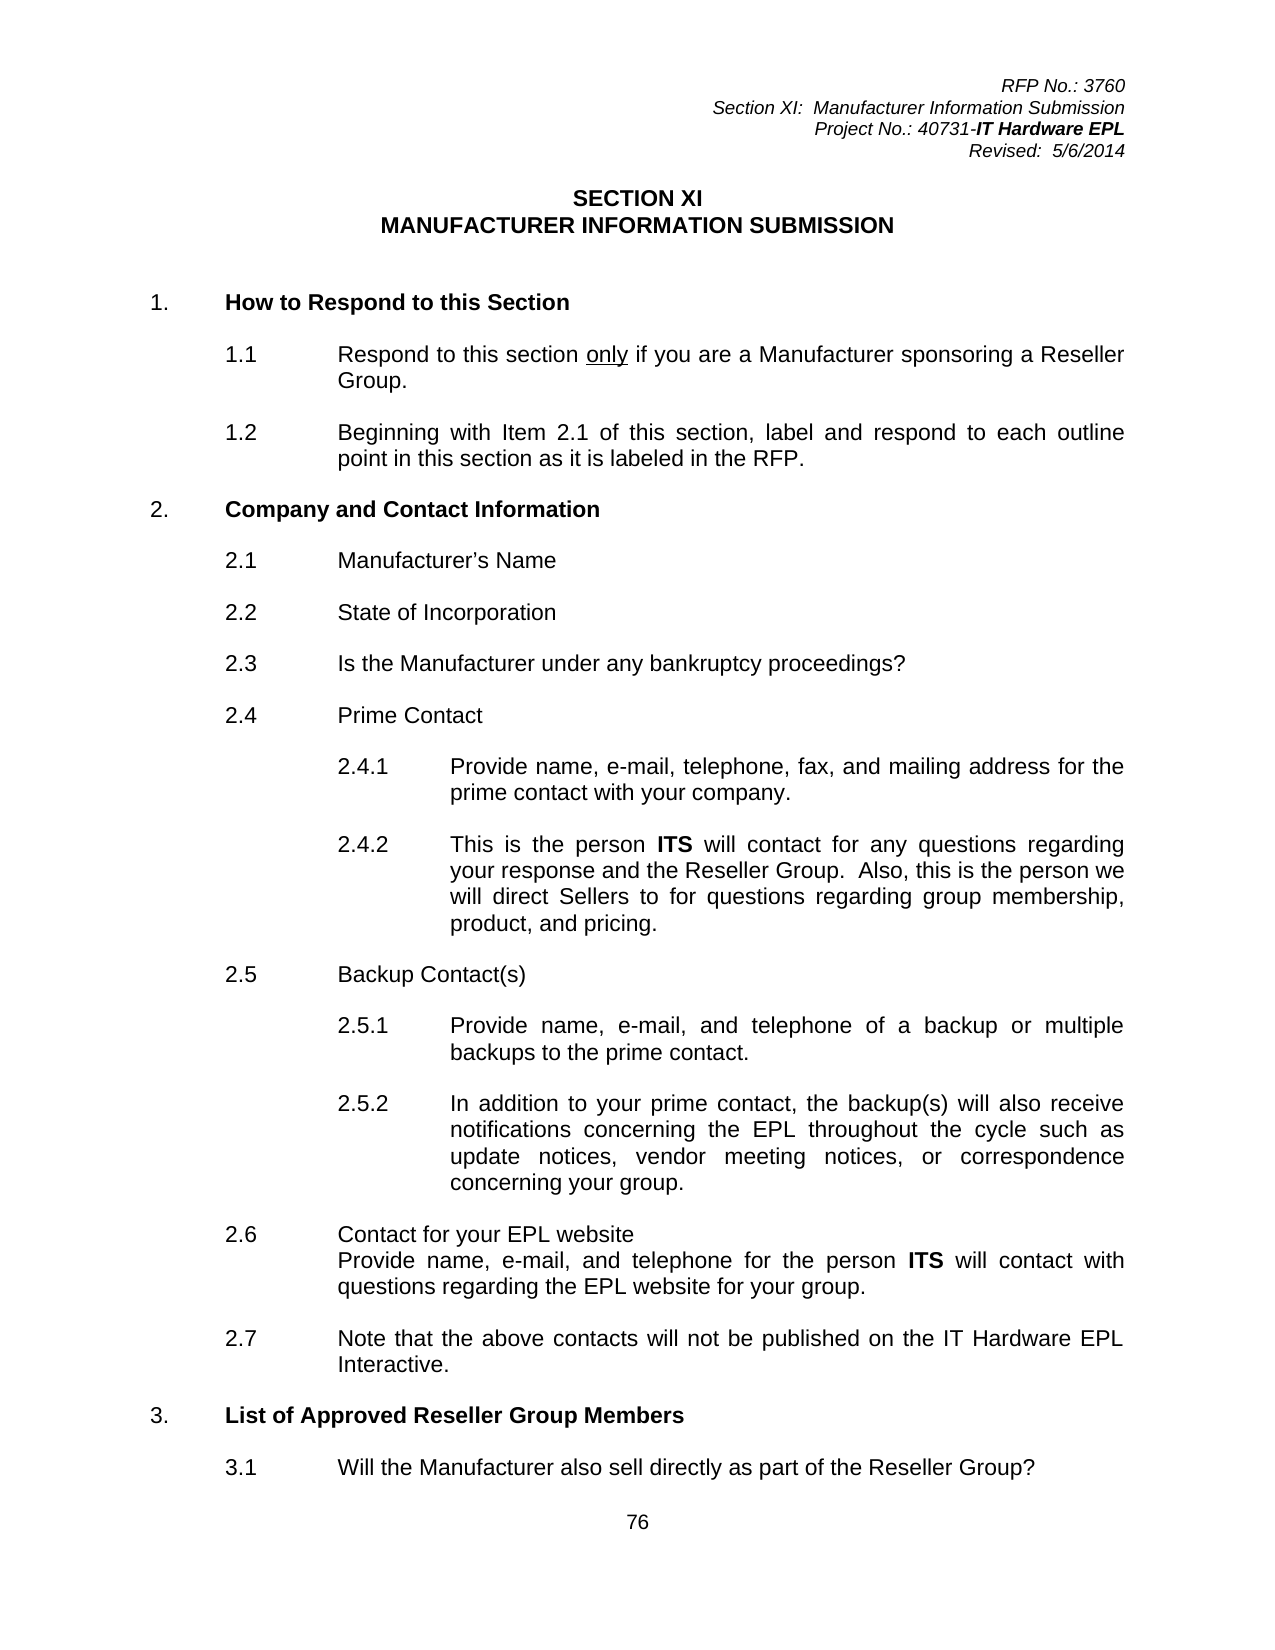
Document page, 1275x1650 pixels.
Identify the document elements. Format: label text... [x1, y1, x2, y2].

text Respond to this section only if you are a Manufacturer sponsoring a Reseller Group. [225, 341, 1125, 393]
text Prime Contact [225, 702, 1125, 728]
text List of Approved Reseller Group Members [150, 1402, 1125, 1429]
subtitle MANUFACTURER INFORMATION SUBMISSION [150, 212, 1125, 238]
text In addition to your prime contact, the backup(s) will also receive notifications concerning the EPL throughout the cycle such as update notices, vendor meeting notices, or correspondence concerning your group. [337, 1090, 1125, 1196]
list Provide name, e-mail, and telephone for the person ITS will contact with questions regarding the EPL website for your group. [337, 1247, 1125, 1299]
text State of Incorporation [225, 599, 1125, 625]
text Manufacturer’s Name [225, 547, 1125, 574]
text Provide name, e-mail, telephone, fax, and mailing address for the prime contact with your company. [337, 753, 1125, 806]
subtitle SECTION XI [150, 185, 1125, 212]
text Note that the above contacts will not be published on the IT Hardware EPL Interactive. [225, 1324, 1125, 1377]
text This is the person ITS will contact for any questions regarding your response and the Reseller Group. Also, this is the person we will direct Sellers to for questions regarding group membership, product, and pricing. [337, 831, 1125, 936]
text Contact for your EPL website [225, 1221, 1125, 1247]
text Backup Contact(s) [225, 961, 1125, 987]
text Is the Manufacturer under any bankruptcy proceedings? [225, 650, 1125, 677]
text Beginning with Item 2.1 of this section, label and respond to each outline point in this section as it is labeled in the RFP. [225, 418, 1125, 471]
list How to Respond to this Section [150, 289, 1125, 316]
text Provide name, e-mail, and telephone of a backup or multiple backups to the prime contact. [337, 1012, 1125, 1065]
text Will the Manufacturer also sell directly as part of the Reseller Group? [225, 1454, 1125, 1480]
text Company and Contact Information [150, 496, 1125, 522]
